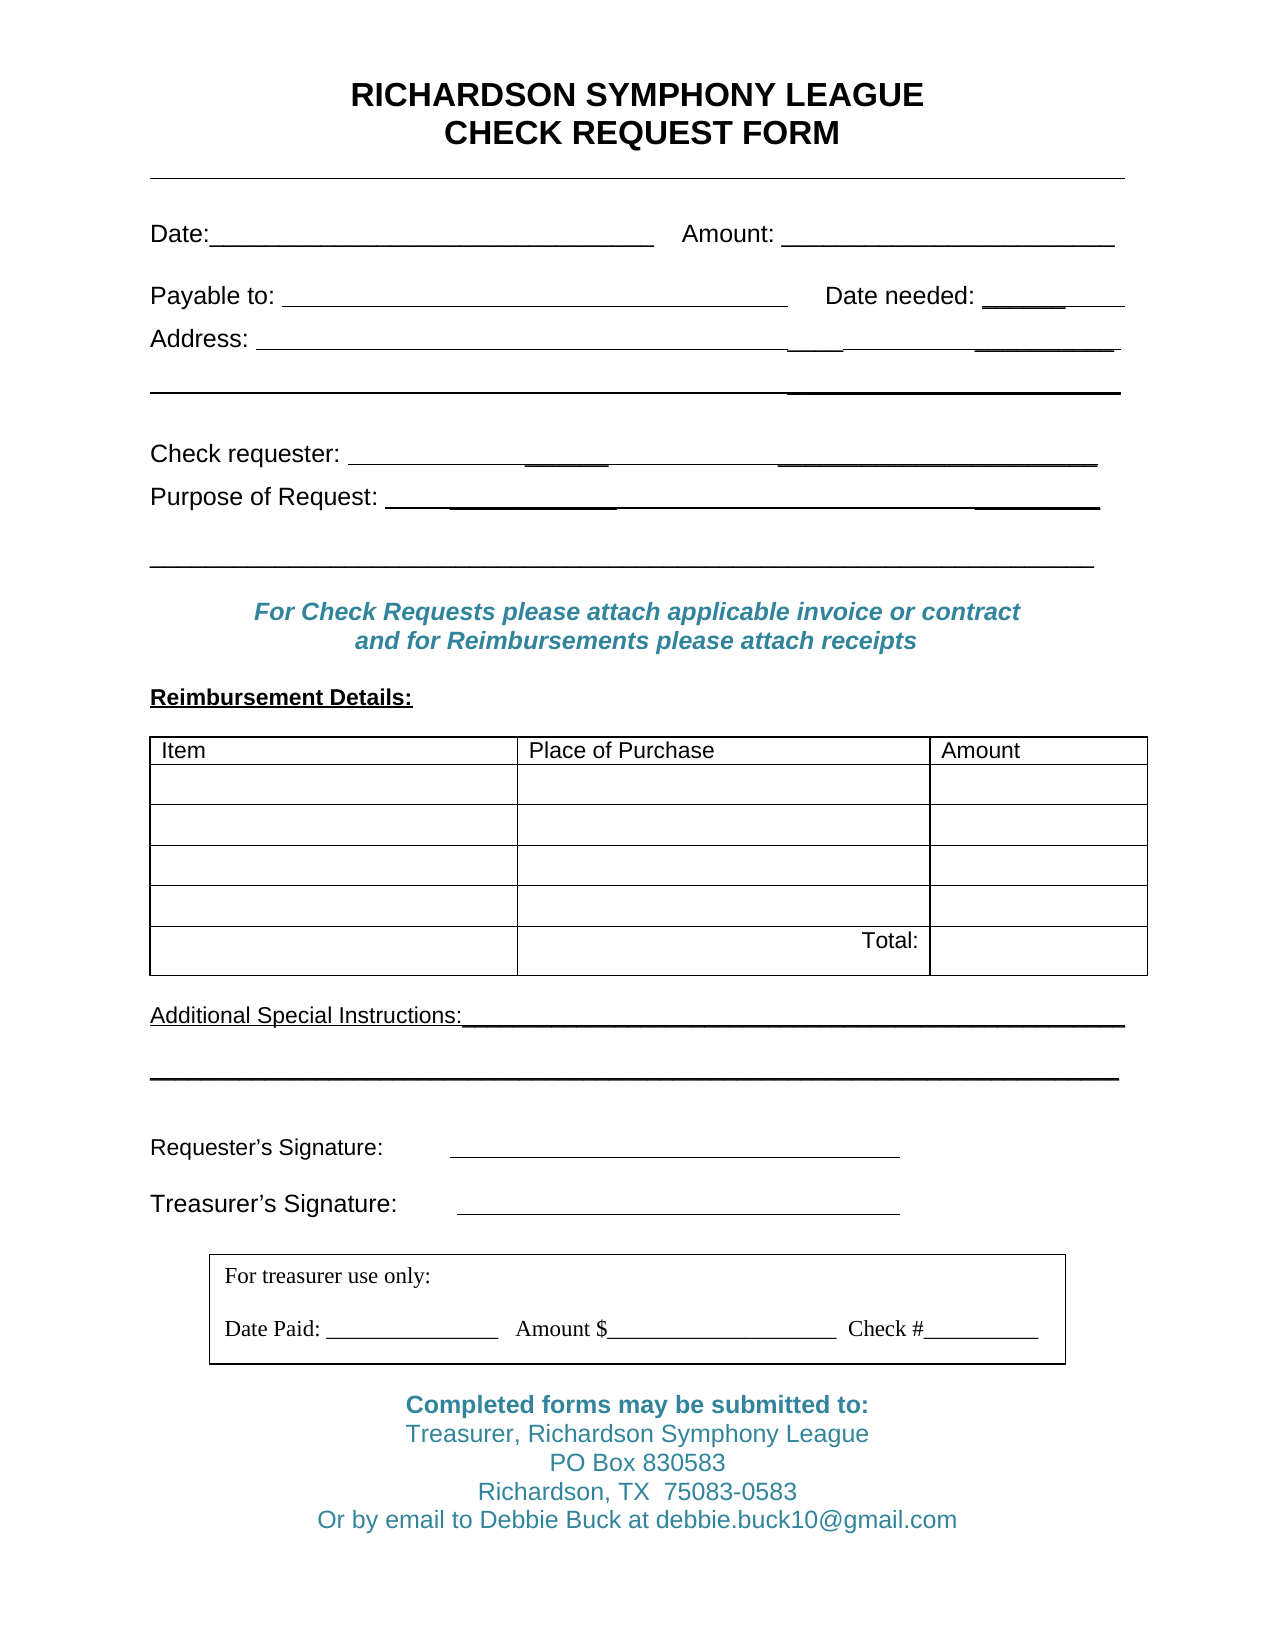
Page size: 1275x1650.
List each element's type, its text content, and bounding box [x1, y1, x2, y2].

table_cell [518, 765, 929, 804]
title Treasurer, Richardson Symphony League [150, 1419, 1125, 1448]
table_cell [931, 846, 1147, 885]
title Completed forms may be submitted to: [150, 1390, 1125, 1419]
table_cell [151, 805, 517, 845]
title ____________________________________________________________________ [150, 540, 1125, 569]
table_header Place of Purchase [518, 738, 929, 764]
title For Check Requests please attach applicable invoice or contract [150, 597, 1125, 626]
title Reimbursement Details: [150, 684, 1125, 710]
title Date:________________________________ Amount: ________________________ [150, 179, 1125, 248]
title ____________________________________________________________________________ [150, 1055, 1125, 1081]
table_header Amount [931, 738, 1147, 764]
table_cell [931, 805, 1147, 845]
table_header Item [151, 738, 517, 764]
table_cell [518, 805, 929, 845]
title and for Reimbursements please attach receipts [150, 626, 1125, 655]
title Requester’s Signature: [150, 1134, 1125, 1160]
title Payable to: Date needed: ______ [150, 281, 1125, 310]
table_cell [151, 765, 517, 804]
table_cell [931, 927, 1147, 975]
table_cell Total: [518, 927, 929, 975]
table_cell [931, 886, 1147, 926]
title Additional Special Instructions:____________________________________________________ [150, 1002, 1125, 1025]
title Address: ____ __________ ________________________ [150, 324, 1125, 396]
table_cell [518, 886, 929, 926]
table_cell [151, 846, 517, 885]
title Purpose of Request: ____________ _________ [150, 482, 1125, 511]
title Richardson, TX 75083-0583 [150, 1477, 1125, 1505]
title Or by email to Debbie Buck at debbie.buck10@gmail.com [150, 1505, 1125, 1534]
title PO Box 830583 [150, 1448, 1125, 1477]
table_cell [151, 886, 517, 926]
title Treasurer’s Signature: [150, 1189, 1125, 1218]
table_cell [518, 846, 929, 885]
title Check requester: ______ _______________________ [150, 439, 1125, 468]
table_cell [931, 765, 1147, 804]
table_cell [151, 927, 517, 975]
